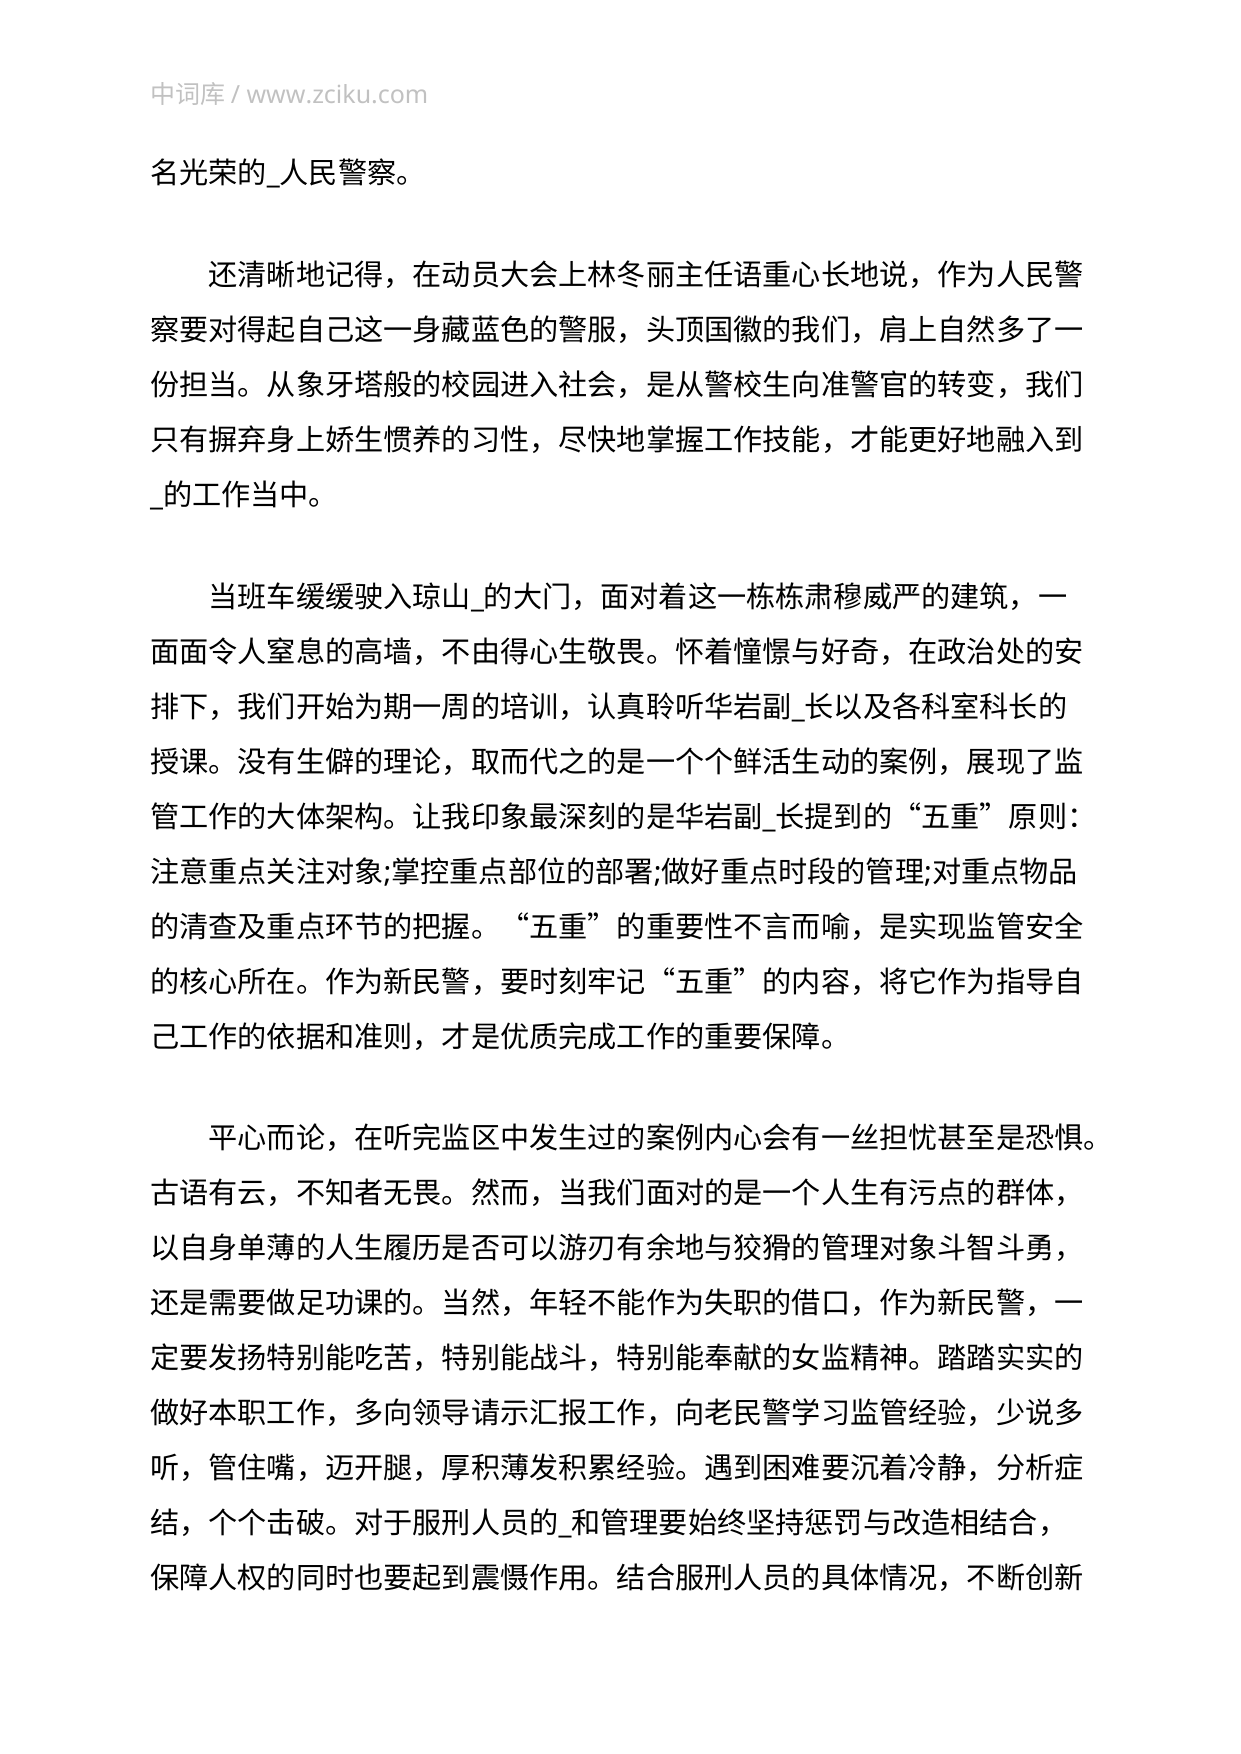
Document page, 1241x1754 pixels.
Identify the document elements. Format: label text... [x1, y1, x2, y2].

text 还清晰地记得，在动员大会上林冬丽主任语重心长地说，作为人民警察要对得起自己这一身藏蓝色的警服，头顶国徽的我们，肩上自然多了一份担当。从象牙塔般的校园进入社会，是从警校生向准警官的转变，我们只有摒弃身上娇生惯养的习性，尽快地掌握工作技能，才能更好地融入到_的工作当中。 [150, 252, 1090, 514]
text 当班车缓缓驶入琼山_的大门，面对着这一栋栋肃穆威严的建筑，一面面令人窒息的高墙，不由得心生敬畏。怀着憧憬与好奇，在政治处的安排下，我们开始为期一周的培训，认真聆听华岩副_长以及各科室科长的授课。没有生僻的理论，取而代之的是一个个鲜活生动的案例，展现了监管工作的大体架构。让我印象最深刻的是华岩副_长提到的“五重”原则：注意重点关注对象;掌控重点部位的部署;做好重点时段的管理;对重点物品的清查及重点环节的把握。“五重”的重要性不言而喻，是实现监管安全的核心所在。作为新民警，要时刻牢记“五重”的内容，将它作为指导自己工作的依据和准则，才是优质完成工作的重要保障。 [150, 573, 1090, 1055]
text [150, 150, 1090, 192]
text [150, 1115, 1090, 1596]
